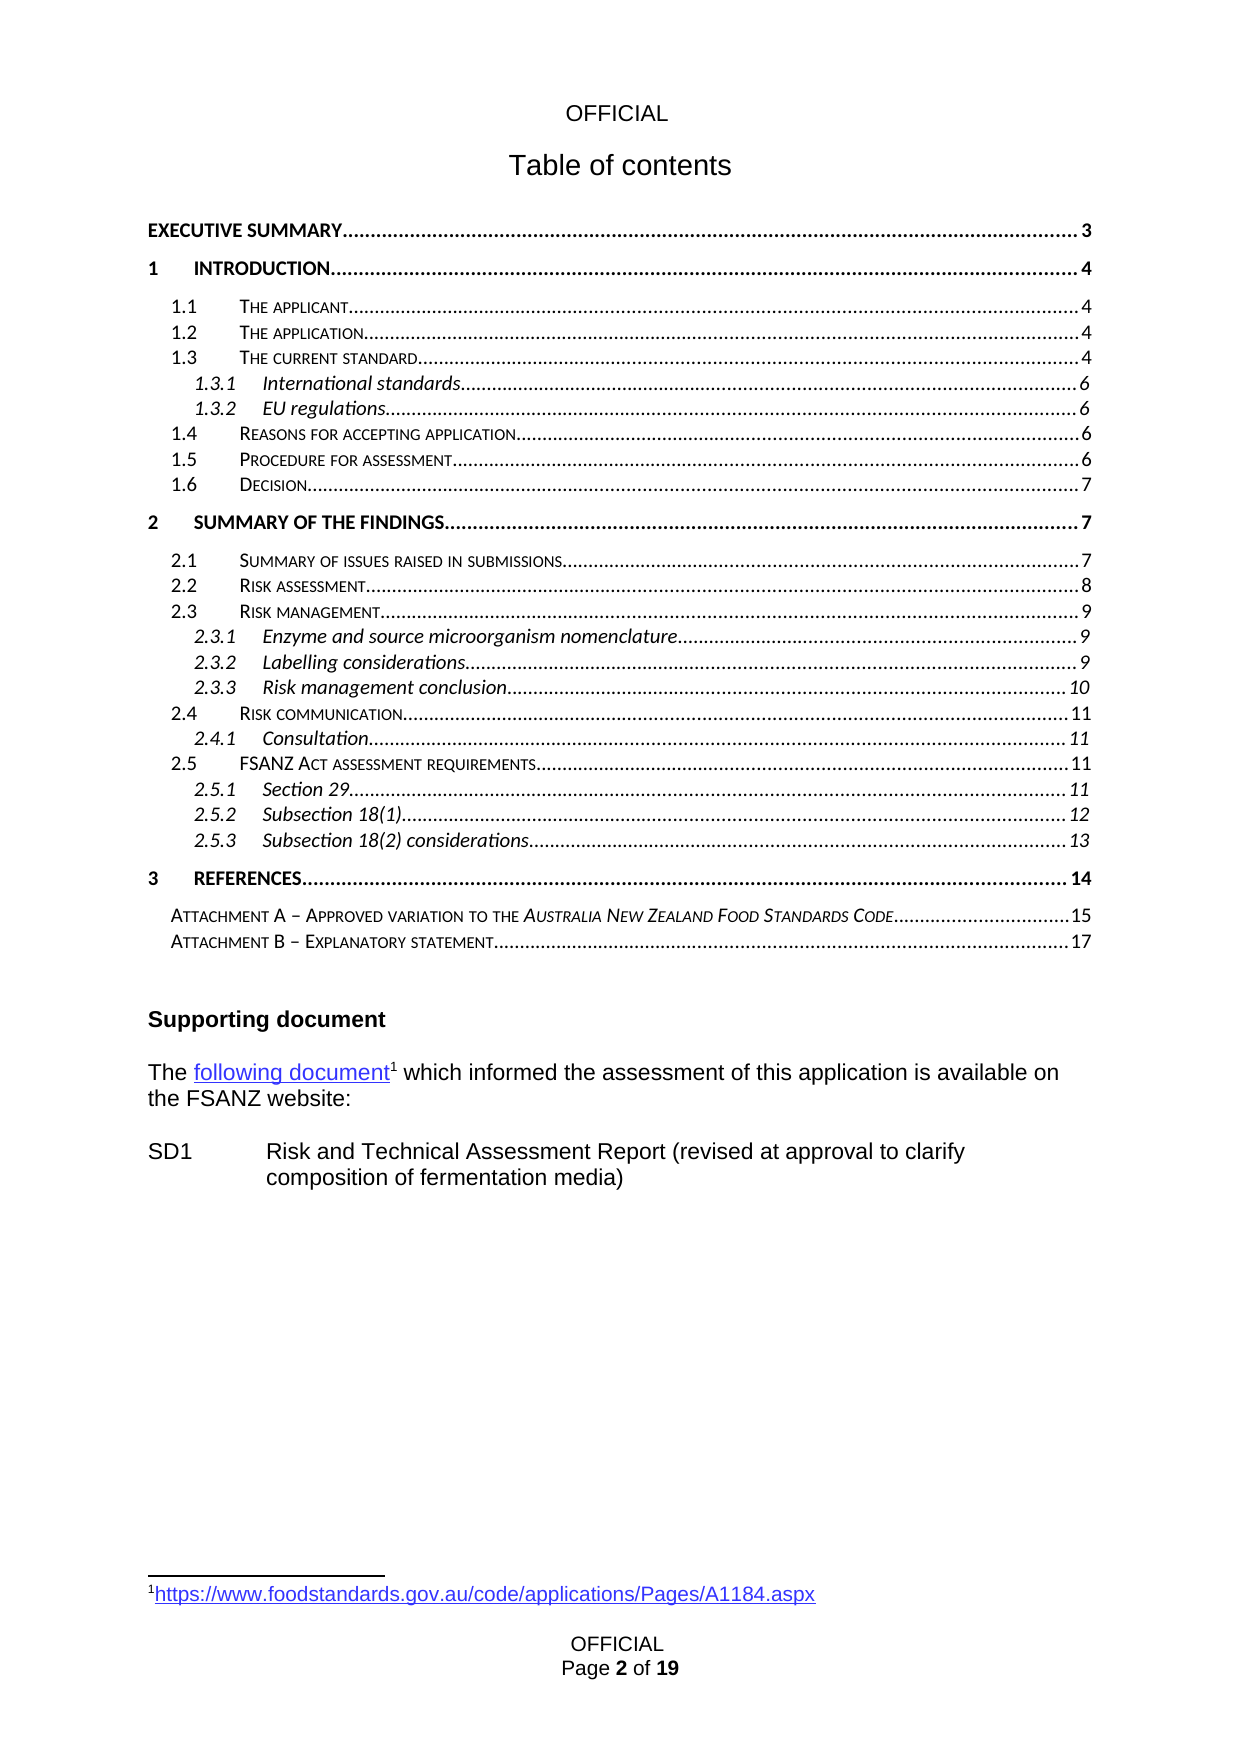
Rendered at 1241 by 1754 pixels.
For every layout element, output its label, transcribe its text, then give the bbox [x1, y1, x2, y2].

text 2.3 Risk management 9 [171, 598, 1092, 623]
text 1.6 Decision 7 [171, 471, 1092, 497]
text Supporting document [148, 1006, 1092, 1033]
text 2.4.1 Consultation 11 [193, 725, 1092, 751]
text 2.5 FSANZ Act assessment requirements 11 [171, 751, 1092, 776]
text 1.3.1 International standards 6 [193, 370, 1092, 395]
text 1.2 The application 4 [171, 319, 1092, 344]
text 1.3.2 EU regulations 6 [193, 395, 1092, 421]
text 3 References 14 [148, 865, 1092, 890]
text 2.1 Summary of issues raised in submissions 7 [171, 547, 1092, 573]
text Table of contents [148, 148, 1092, 181]
text The following document which informed the assessment of this application is available on the FSANZ website: [148, 1059, 1092, 1112]
text 2.3.1 Enzyme and source microorganism nomenclature 9 [193, 623, 1092, 649]
text 2.5.3 Subsection 18(2) considerations 13 [193, 827, 1092, 852]
text SD1 Risk and Technical Assessment Report (revised at approval to clarify composition of fermentation media) [148, 1138, 1092, 1191]
text 2.3.3 Risk management conclusion 10 [193, 674, 1092, 700]
text Attachment B – Explanatory statement 17 [171, 928, 1092, 953]
text 1 Introduction 4 [148, 256, 1092, 281]
text 2 Summary of the findings 7 [148, 509, 1092, 535]
text 1.5 Procedure for assessment 6 [171, 446, 1092, 471]
text 1.3 The current standard 4 [171, 344, 1092, 370]
text 2.2 Risk assessment 8 [171, 573, 1092, 598]
text Attachment A – Approved variation to the Australia New Zealand Food Standards Code 15 [171, 903, 1092, 928]
text 2.3.2 Labelling considerations 9 [193, 649, 1092, 674]
text 2.4 Risk communication 11 [171, 700, 1092, 725]
text Executive summary 3 [148, 218, 1092, 243]
text 1.1 The applicant 4 [171, 293, 1092, 319]
text 2.5.2 Subsection 18(1) 12 [193, 801, 1092, 827]
text 2.5.1 Section 29 11 [193, 776, 1092, 801]
text 1.4 Reasons for accepting application 6 [171, 421, 1092, 446]
